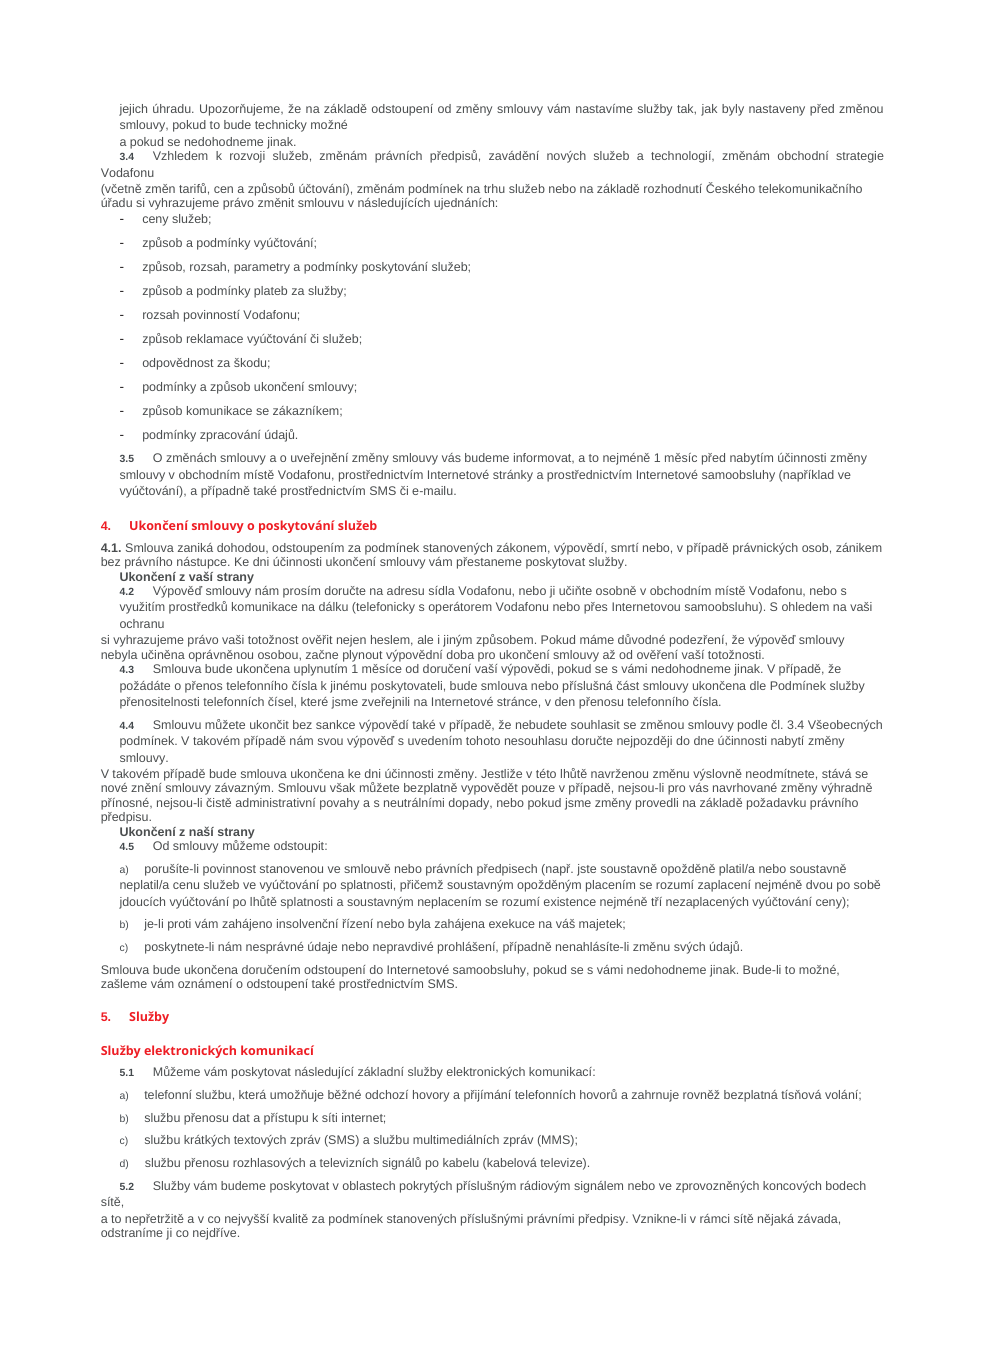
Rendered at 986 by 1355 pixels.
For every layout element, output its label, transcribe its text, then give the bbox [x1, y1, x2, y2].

list podmínky a způsob ukončení smlouvy; [101, 379, 884, 394]
list telefonní službu, která umožňuje běžné odchozí hovory a přijímání telefonních hovorů a zahrnuje rovněž bezplatná tísňová volání; [101, 1088, 884, 1102]
list Služby [101, 1008, 884, 1025]
text (včetně změn tarifů, cen a způsobů účtování), změnám podmínek na trhu služeb nebo na základě rozhodnutí Českého telekomunikačního úřadu si vyhrazujeme právo změnit smlouvu v následujících ujednáních: [101, 182, 884, 211]
list Výpověď smlouvy nám prosím doručte na adresu sídla Vodafonu, nebo ji učiňte osobně v obchodním místě Vodafonu, nebo s využitím prostředků komunikace na dálku (telefonicky s operátorem Vodafonu nebo přes Internetovou samoobsluhu). S ohledem na vaši ochranu [119, 584, 884, 631]
list Smlouva bude ukončena uplynutím 1 měsíce od doručení vaší výpovědi, pokud se s vámi nedohodneme jinak. V případě, že požádáte o přenos telefonního čísla k jinému poskytovateli, bude smlouva nebo příslušná část smlouvy ukončena dle Podmínek služby přenositelnosti telefonních čísel, které jsme zveřejnili na Internetové stránce, v den přenosu telefonního čísla. [119, 662, 884, 709]
text V takovém případě bude smlouva ukončena ke dni účinnosti změny. Jestliže v této lhůtě navrženou změnu výslovně neodmítnete, stává se nové znění smlouvy závazným. Smlouvu však můžete bezplatně vypovědět pouze v případě, nejsou-li pro vás navrhované změny výhradně přínosné, nejsou-li čistě administrativní povahy a s neutrálními dopady, nebo pokud jsme změny provedli na základě požadavku právního předpisu. [101, 767, 884, 824]
list Ukončení smlouvy o poskytování služeb [101, 517, 884, 534]
list poskytnete-li nám nesprávné údaje nebo nepravdivé prohlášení, případně nenahlásíte-li změnu svých údajů. [101, 940, 884, 954]
list odpovědnost za škodu; [101, 355, 884, 370]
text a pokud se nedohodneme jinak. [101, 134, 884, 149]
list službu přenosu dat a přístupu k síti internet; [101, 1110, 884, 1125]
list způsob, rozsah, parametry a podmínky poskytování služeb; [101, 259, 884, 274]
list porušíte-li povinnost stanovenou ve smlouvě nebo právních předpisech (např. jste soustavně opožděně platil/a nebo soustavně neplatil/a cenu služeb ve vyúčtování po splatnosti, přičemž soustavným opožděným placením se rozumí zaplacení nejméně dvou po sobě jdoucích vyúčtování po lhůtě splatnosti a soustavným neplacením se rozumí existence nejméně tří nezaplacených vyúčtování ceny); [119, 861, 884, 909]
text Smlouva bude ukončena doručením odstoupení do Internetové samoobsluhy, pokud se s vámi nedohodneme jinak. Bude-li to možné, zašleme vám oznámení o odstoupení také prostřednictvím SMS. [101, 962, 884, 991]
list Vzhledem k rozvoji služeb, změnám právních předpisů, zavádění nových služeb a technologií, změnám obchodní strategie Vodafonu [101, 149, 884, 180]
list způsob a podmínky plateb za služby; [101, 283, 884, 298]
text a to nepřetržitě a v co nejvyšší kvalitě za podmínek stanovených příslušnými právními předpisy. Vznikne-li v rámci sítě nějaká závada, odstraníme ji co nejdříve. [101, 1211, 884, 1240]
list službu přenosu rozhlasových a televizních signálů po kabelu (kabelová televize). [101, 1156, 884, 1170]
list způsob komunikace se zákazníkem; [101, 403, 884, 418]
list Můžeme vám poskytovat následující základní služby elektronických komunikací: [101, 1065, 884, 1079]
list službu krátkých textových zpráv (SMS) a službu multimediálních zpráv (MMS); [101, 1133, 884, 1147]
list O změnách smlouvy a o uveřejnění změny smlouvy vás budeme informovat, a to nejméně 1 měsíc před nabytím účinnosti změny smlouvy v obchodním místě Vodafonu, prostřednictvím Internetové stránky a prostřednictvím Internetové samoobsluhy (například ve vyúčtování), a případně také prostřednictvím SMS či e-mailu. [119, 451, 884, 498]
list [119, 102, 884, 132]
list způsob a podmínky vyúčtování; [101, 234, 884, 250]
list podmínky zpracování údajů. [101, 427, 884, 443]
text si vyhrazujeme právo vaši totožnost ověřit nejen heslem, ale i jiným způsobem. Pokud máme důvodné podezření, že výpověď smlouvy nebyla učiněna oprávněnou osobou, začne plynout výpovědní doba pro ukončení smlouvy až od ověření vaší totožnosti. [101, 633, 884, 662]
list Smlouvu můžete ukončit bez sankce výpovědí také v případě, že nebudete souhlasit se změnou smlouvy podle čl. 3.4 Všeobecných podmínek. V takovém případě nám svou výpověď s uvedením tohoto nesouhlasu doručte nejpozději do dne účinnosti nabytí změny smlouvy. [119, 717, 884, 765]
text Ukončení z naší strany [101, 824, 884, 839]
text Ukončení z vaší strany [101, 569, 884, 584]
list je-li proti vám zahájeno insolvenční řízení nebo byla zahájena exekuce na váš majetek; [101, 917, 884, 931]
list způsob reklamace vyúčtování či služeb; [101, 331, 884, 346]
list Od smlouvy můžeme odstoupit: [101, 839, 884, 853]
list Služby vám budeme poskytovat v oblastech pokrytých příslušným rádiovým signálem nebo ve zprovozněných koncových bodech sítě, [101, 1178, 884, 1209]
list rozsah povinností Vodafonu; [101, 307, 884, 322]
text 4.1. Smlouva zaniká dohodou, odstoupením za podmínek stanovených zákonem, výpovědí, smrtí nebo, v případě právnických osob, zánikem bez právního nástupce. Ke dni účinnosti ukončení smlouvy vám přestaneme poskytovat služby. [101, 541, 884, 569]
text Služby elektronických komunikací [101, 1042, 884, 1059]
list ceny služeb; [101, 211, 884, 226]
